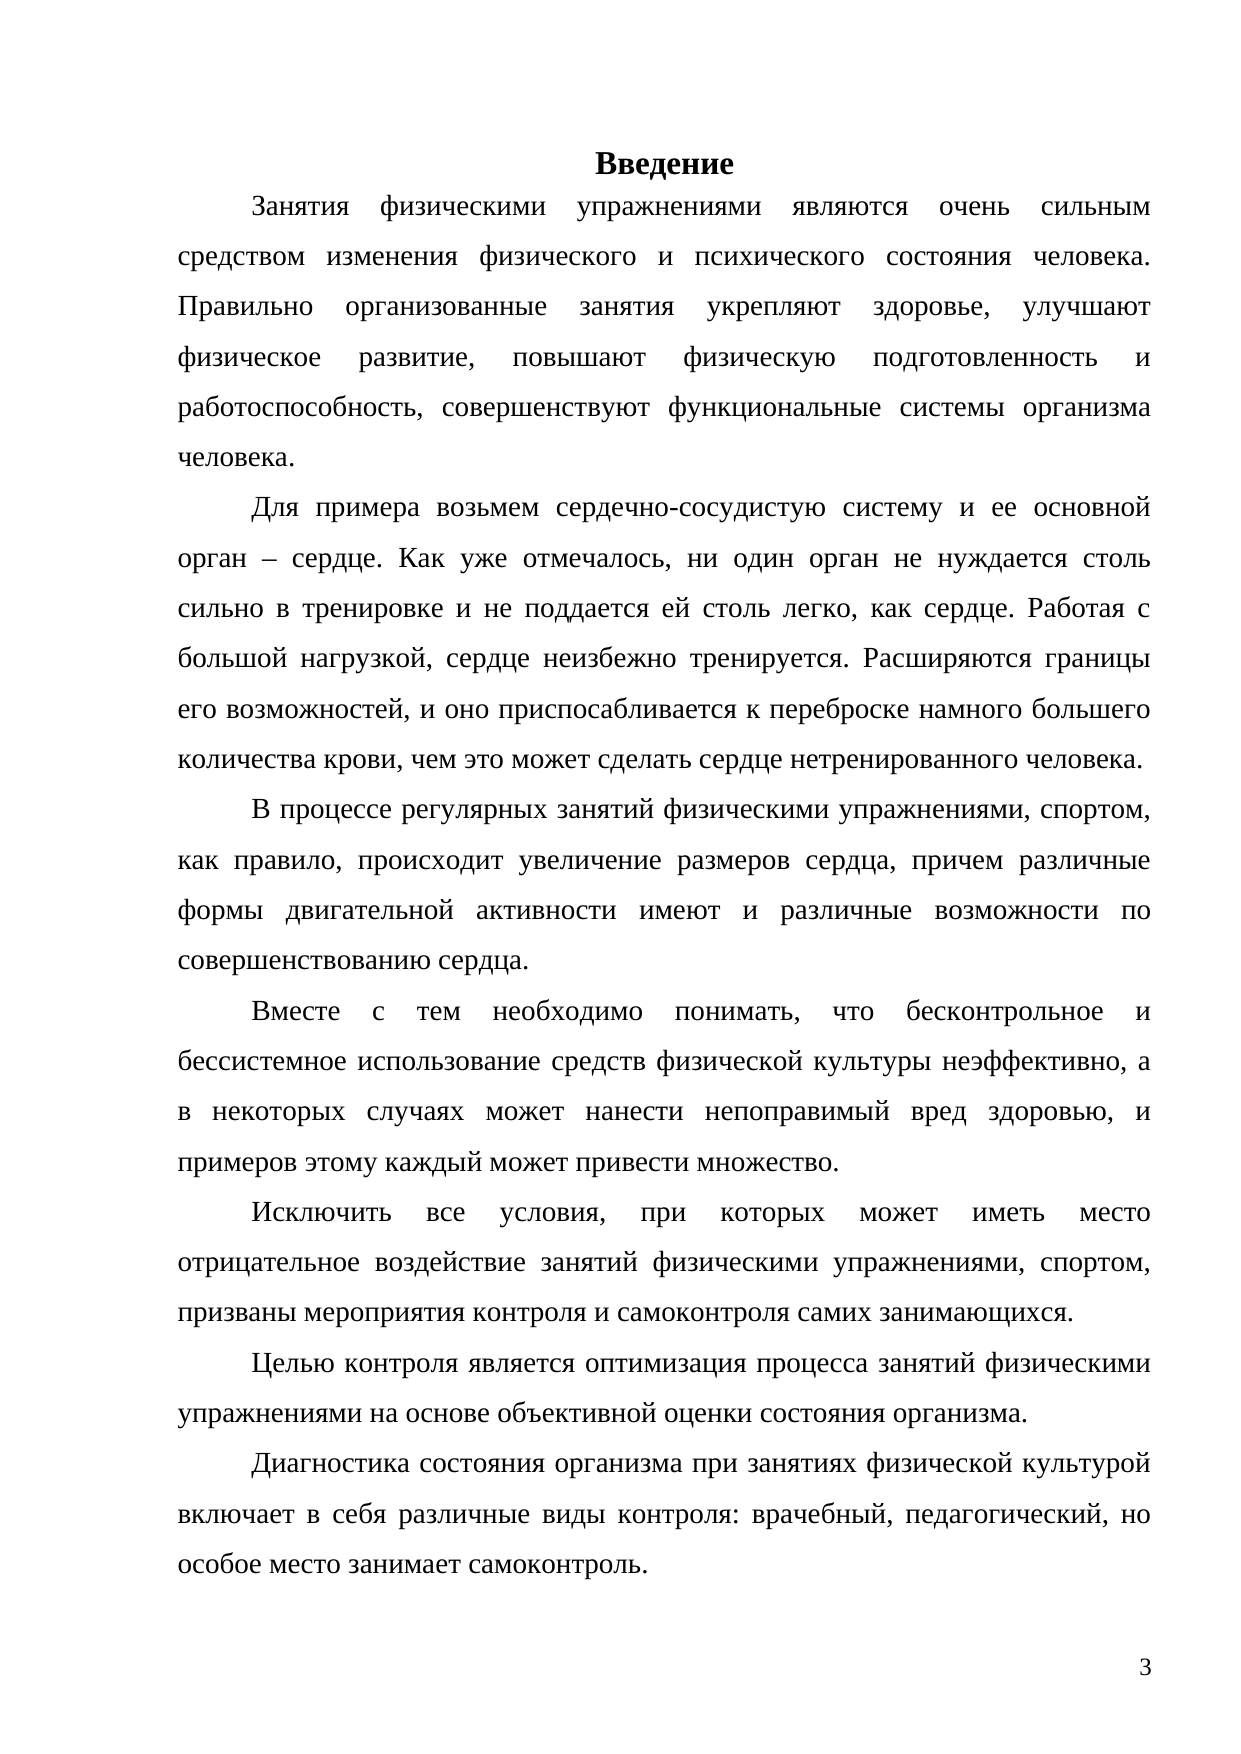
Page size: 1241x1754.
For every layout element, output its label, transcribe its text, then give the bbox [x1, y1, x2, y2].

text Целью контроля является оптимизация процесса занятий физическими упражнениями на основе объективной оценки состояния организма. [177, 1345, 1152, 1429]
text Вместе с тем необходимо понимать, что бесконтрольное и бессистемное использование средств физической культуры неэффективно, а в некоторых случаях может нанести непоправимый вред здоровью, и примеров этому каждый может привести множество. [177, 993, 1152, 1177]
subtitle Введение [177, 143, 1152, 181]
text В процессе регулярных занятий физическими упражнениями, спортом, как правило, происходит увеличение размеров сердца, причем различные формы двигательной активности имеют и различные возможности по совершенствованию сердца. [177, 791, 1152, 976]
text Исключить все условия, при которых может иметь место отрицательное воздействие занятий физическими упражнениями, спортом, призваны мероприятия контроля и самоконтроля самих занимающихся. [177, 1194, 1152, 1328]
text Диагностика состояния организма при занятиях физической культурой включает в себя различные виды контроля: врачебный, педагогический, но особое место занимает самоконтроль. [177, 1446, 1152, 1580]
text Для примера возьмем сердечно-сосудистую систему и ее основной орган – сердце. Как уже отмечалось, ни один орган не нуждается столь сильно в тренировке и не поддается ей столь легко, как сердце. Работая с большой нагрузкой, сердце неизбежно тренируется. Расширяются границы его возможностей, и оно приспосабливается к переброске намного большего количества крови, чем это может сделать сердце нетренированного человека. [177, 489, 1152, 775]
text Занятия физическими упражнениями являются очень сильным средством изменения физического и психического состояния человека. Правильно организованные занятия укрепляют здоровье, улучшают физическое развитие, повышают физическую подготовленность и работоспособность, совершенствуют функциональные системы организма человека. [177, 188, 1152, 473]
